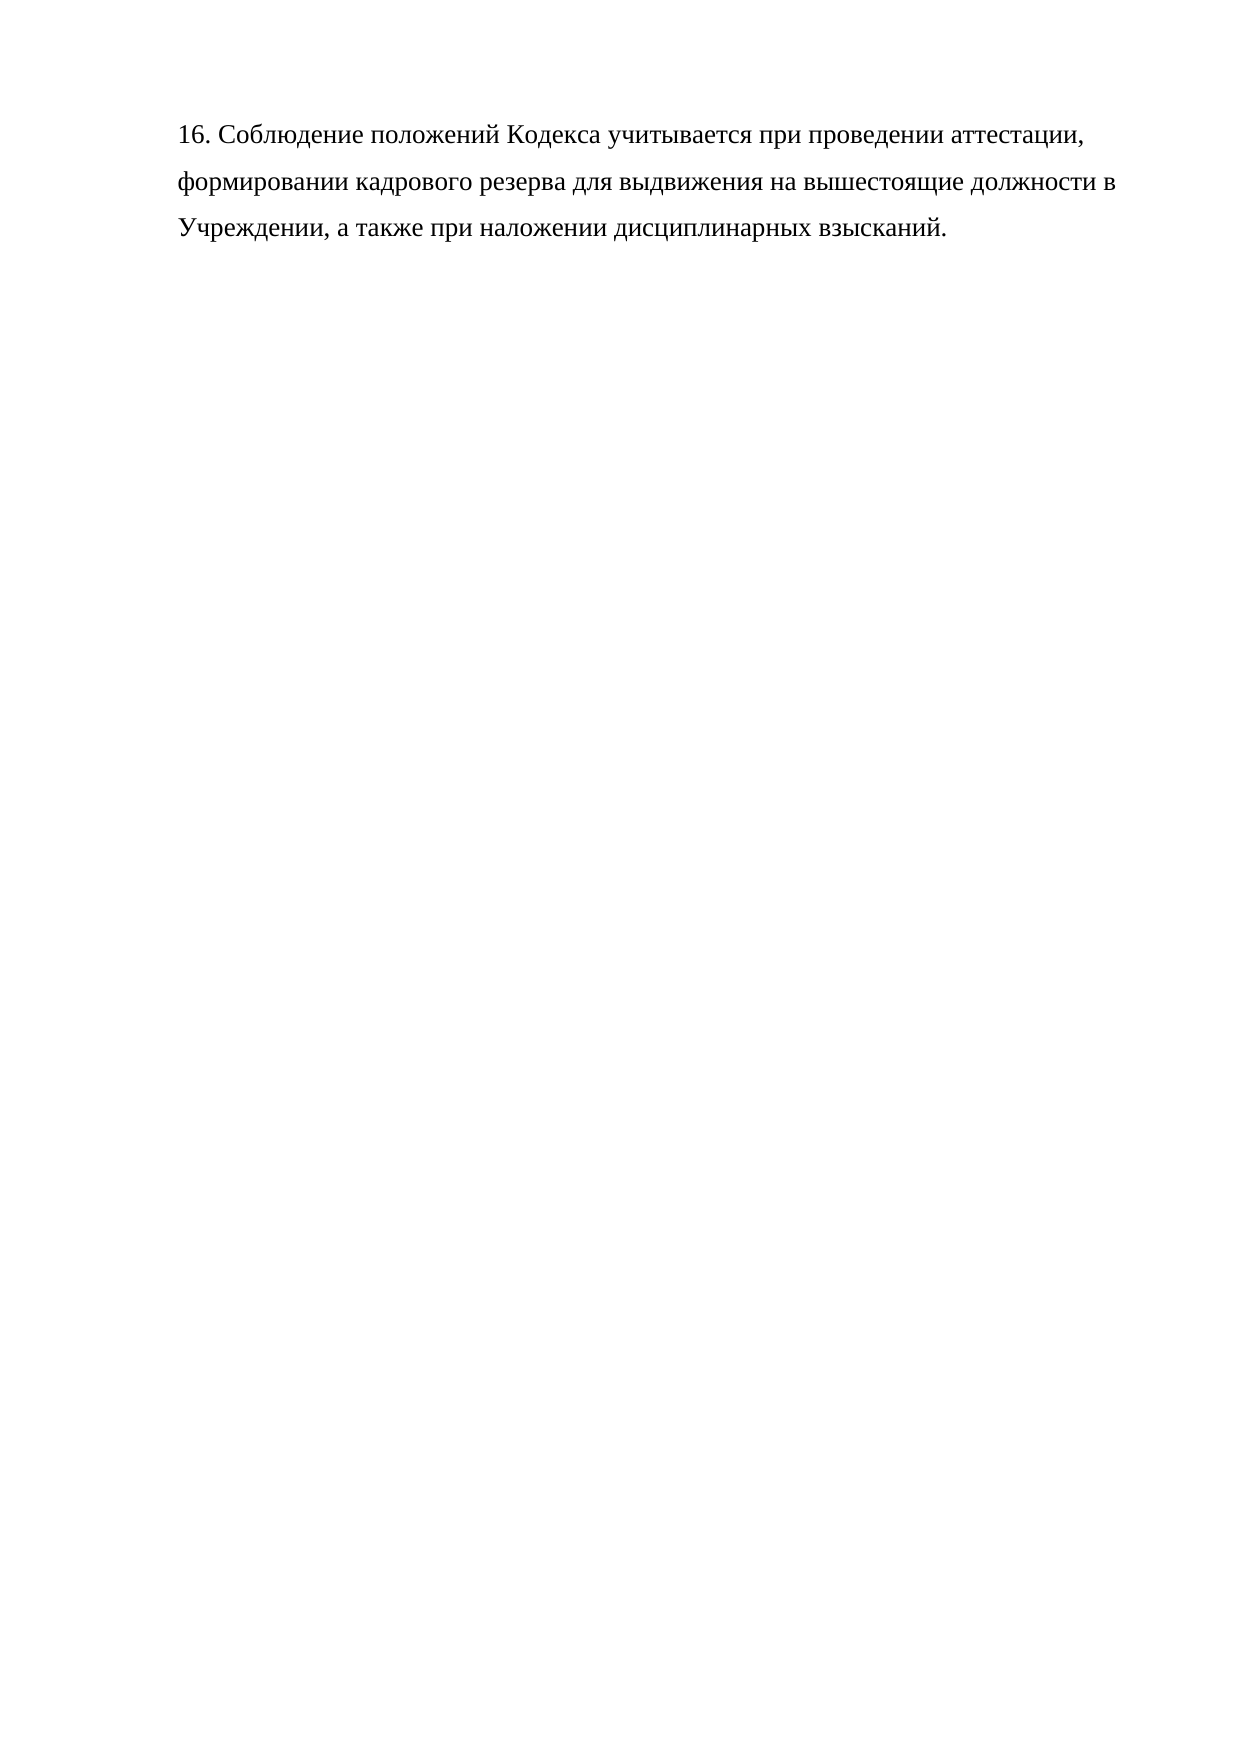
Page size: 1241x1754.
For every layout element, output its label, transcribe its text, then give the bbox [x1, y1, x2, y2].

text 16. Соблюдение положений Кодекса учитывается при проведении аттестации, формировании кадрового резерва для выдвижения на вышестоящие должности в Учреждении, а также при наложении дисциплинарных взысканий. [177, 118, 1152, 243]
